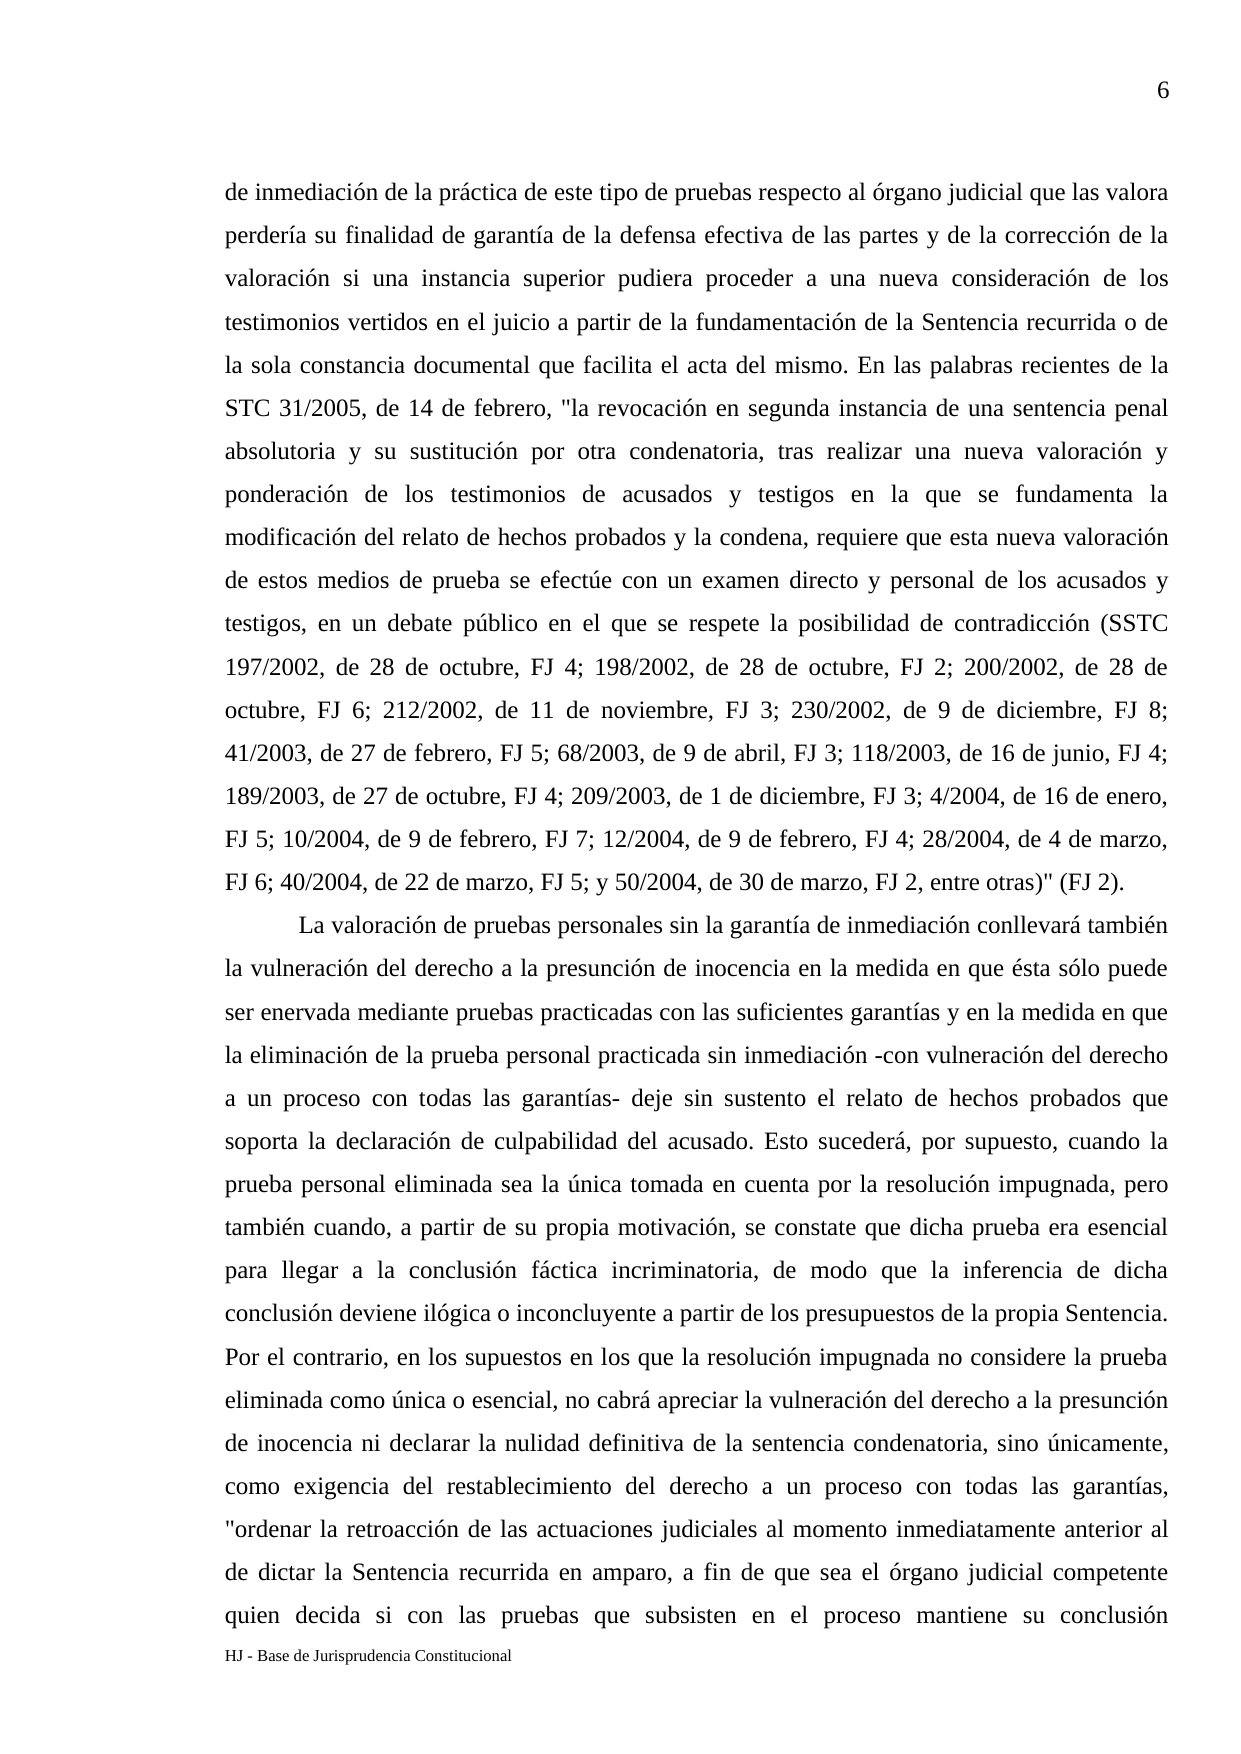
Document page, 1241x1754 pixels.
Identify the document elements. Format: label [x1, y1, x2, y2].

text [224, 910, 1169, 1629]
text [224, 177, 1169, 896]
